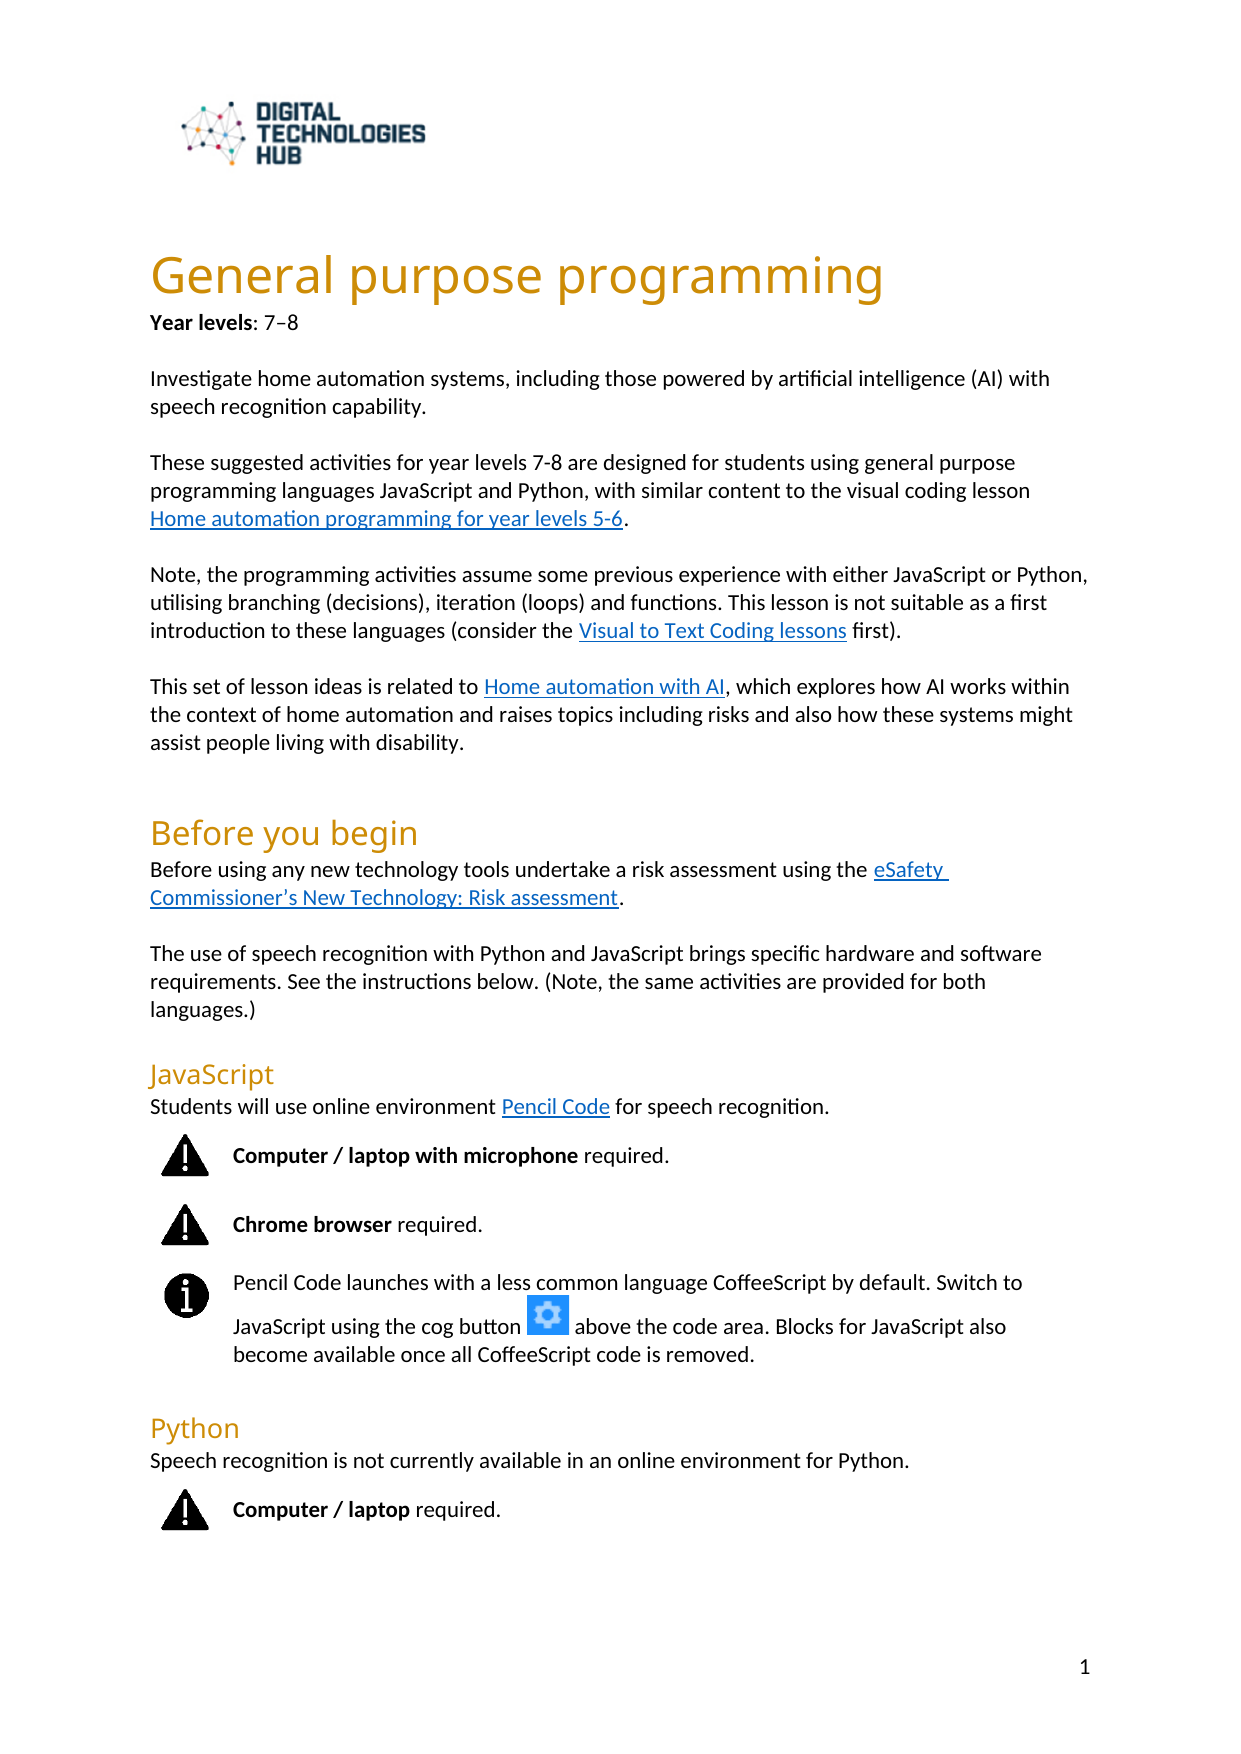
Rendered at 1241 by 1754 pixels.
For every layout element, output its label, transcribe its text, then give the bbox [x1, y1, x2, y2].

subtitle Before you begin [150, 809, 1090, 855]
text Note, the programming activities assume some previous experience with either JavaScript or Python, utilising branching (decisions), iteration (loops) and functions. This lesson is not suitable as a first introduction to these languages (consider the Visual to Text Coding lessons first). [150, 560, 1090, 644]
table_cell Pencil Code launches with a less common language CoffeeScript by default. Switch to JavaScript using the cog button above the code area. Blocks for JavaScript also become available once all CoffeeScript code is removed. [224, 1259, 1090, 1377]
table_header [150, 1474, 224, 1544]
table_header [150, 1120, 224, 1189]
picture [158, 1129, 211, 1181]
text This set of lesson ideas is related to Home automation with AI, which explores how AI works within the context of home automation and raises topics including risks and also how these systems might assist people living with disability. [150, 672, 1090, 757]
table_header Computer / laptop required. [224, 1474, 1090, 1544]
picture [158, 1198, 211, 1250]
table_cell Chrome browser required. [224, 1190, 1090, 1259]
text Students will use online environment Pencil Code for speech recognition. [150, 1092, 1090, 1120]
picture [158, 1483, 211, 1535]
subtitle Python [150, 1409, 1090, 1446]
table_cell [150, 1259, 224, 1377]
table_header Computer / laptop with microphone required. [224, 1120, 1090, 1189]
text These suggested activities for year levels 7-8 are designed for students using general purpose programming languages JavaScript and Python, with similar content to the visual coding lesson Home automation programming for year levels 5-6. [150, 448, 1090, 532]
text Investigate home automation systems, including those powered by artificial intelligence (AI) with speech recognition capability. [150, 364, 1090, 420]
subtitle General purpose programming [150, 240, 1090, 308]
picture [150, 73, 466, 183]
picture [527, 1295, 570, 1335]
text Before using any new technology tools undertake a risk assessment using the eSafety Commissioner’s New Technology: Risk assessment. [150, 855, 1090, 911]
subtitle JavaScript [150, 1055, 1090, 1092]
text Speech recognition is not currently available in an online environment for Python. [150, 1446, 1090, 1474]
text Year levels: 7–8 [150, 308, 1090, 336]
table_cell [150, 1190, 224, 1259]
text The use of speech recognition with Python and JavaScript brings specific hardware and software requirements. See the instructions below. (Note, the same activities are provided for both languages.) [150, 939, 1090, 1023]
picture [158, 1267, 214, 1323]
